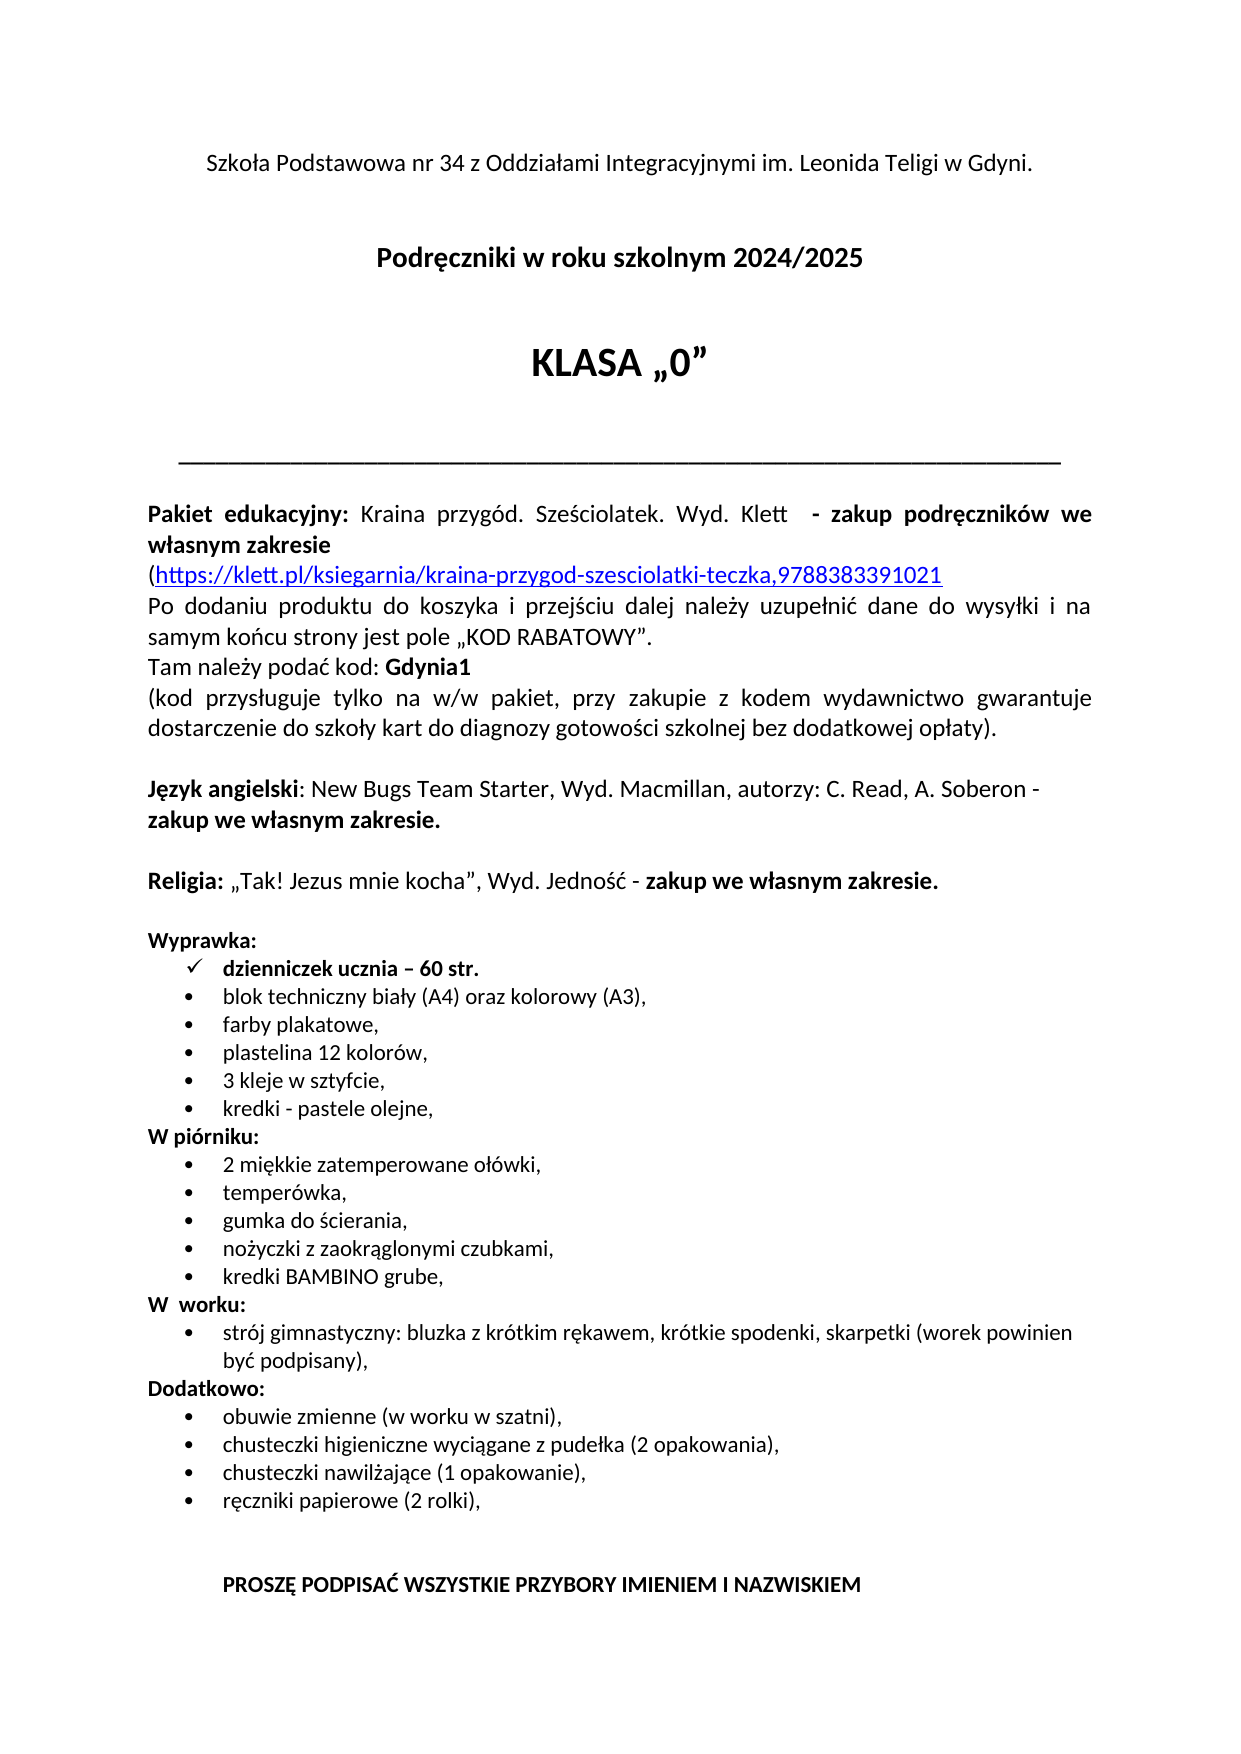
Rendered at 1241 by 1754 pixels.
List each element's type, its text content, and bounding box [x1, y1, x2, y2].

text (kod przysługuje tylko na w/w pakiet, przy zakupie z kodem wydawnictwo gwarantuje dostarczenie do szkoły kart do diagnozy gotowości szkolnej bez dodatkowej opłaty). [148, 682, 1093, 743]
list farby plakatowe, [185, 1010, 1093, 1038]
list gumka do ścierania, [185, 1206, 1093, 1234]
text Pakiet edukacyjny: Kraina przygód. Sześciolatek. Wyd. Klett - zakup podręczników we własnym zakresie [148, 498, 1093, 559]
text PROSZĘ PODPISAĆ WSZYSTKIE PRZYBORY IMIENIEM I NAZWISKIEM [223, 1570, 1093, 1598]
list 3 kleje w sztyfcie, [185, 1066, 1093, 1094]
list blok techniczny biały (A4) oraz kolorowy (A3), [185, 982, 1093, 1010]
list plastelina 12 kolorów, [185, 1038, 1093, 1066]
subtitle dzienniczek ucznia – 60 str. [185, 954, 1093, 982]
list nożyczki z zaokrąglonymi czubkami, [185, 1234, 1093, 1262]
text Tam należy podać kod: Gdynia1 [148, 651, 1093, 682]
list chusteczki higieniczne wyciągane z pudełka (2 opakowania), [185, 1430, 1093, 1458]
list ręczniki papierowe (2 rolki), [185, 1486, 1093, 1514]
list obuwie zmienne (w worku w szatni), [185, 1402, 1093, 1430]
text W worku: [148, 1290, 1093, 1318]
list 2 miękkie zatemperowane ołówki, [185, 1150, 1093, 1178]
text Podręczniki w roku szkolnym 2024/2025 [148, 239, 1093, 275]
list temperówka, [185, 1178, 1093, 1206]
text Religia: „Tak! Jezus mnie kocha”, Wyd. Jedność - zakup we własnym zakresie. [148, 865, 1093, 895]
list strój gimnastyczny: bluzka z krótkim rękawem, krótkie spodenki, skarpetki (worek powinien być podpisany), [185, 1318, 1093, 1374]
text (https://klett.pl/ksiegarnia/kraina-przygod-szesciolatki-teczka,9788383391021 Po dodaniu produktu do koszyka i przejściu dalej należy uzupełnić dane do wysyłki i na samym końcu strony jest pole „KOD RABATOWY”. [148, 559, 1093, 651]
text _______________________________________________________________________ [148, 437, 1093, 468]
text Szkoła Podstawowa nr 34 z Oddziałami Integracyjnymi im. Leonida Teligi w Gdyni. [148, 148, 1093, 178]
text Język angielski: New Bugs Team Starter, Wyd. Macmillan, autorzy: C. Read, A. Soberon - zakup we własnym zakresie. [148, 773, 1093, 834]
text Dodatkowo: [148, 1374, 1093, 1402]
list chusteczki nawilżające (1 opakowanie), [185, 1458, 1093, 1486]
text Wyprawka: [148, 926, 1093, 954]
subtitle KLASA „0” [148, 336, 1093, 387]
list kredki BAMBINO grube, [185, 1262, 1093, 1290]
list kredki - pastele olejne, [185, 1094, 1093, 1122]
text W piórniku: [148, 1122, 1093, 1150]
